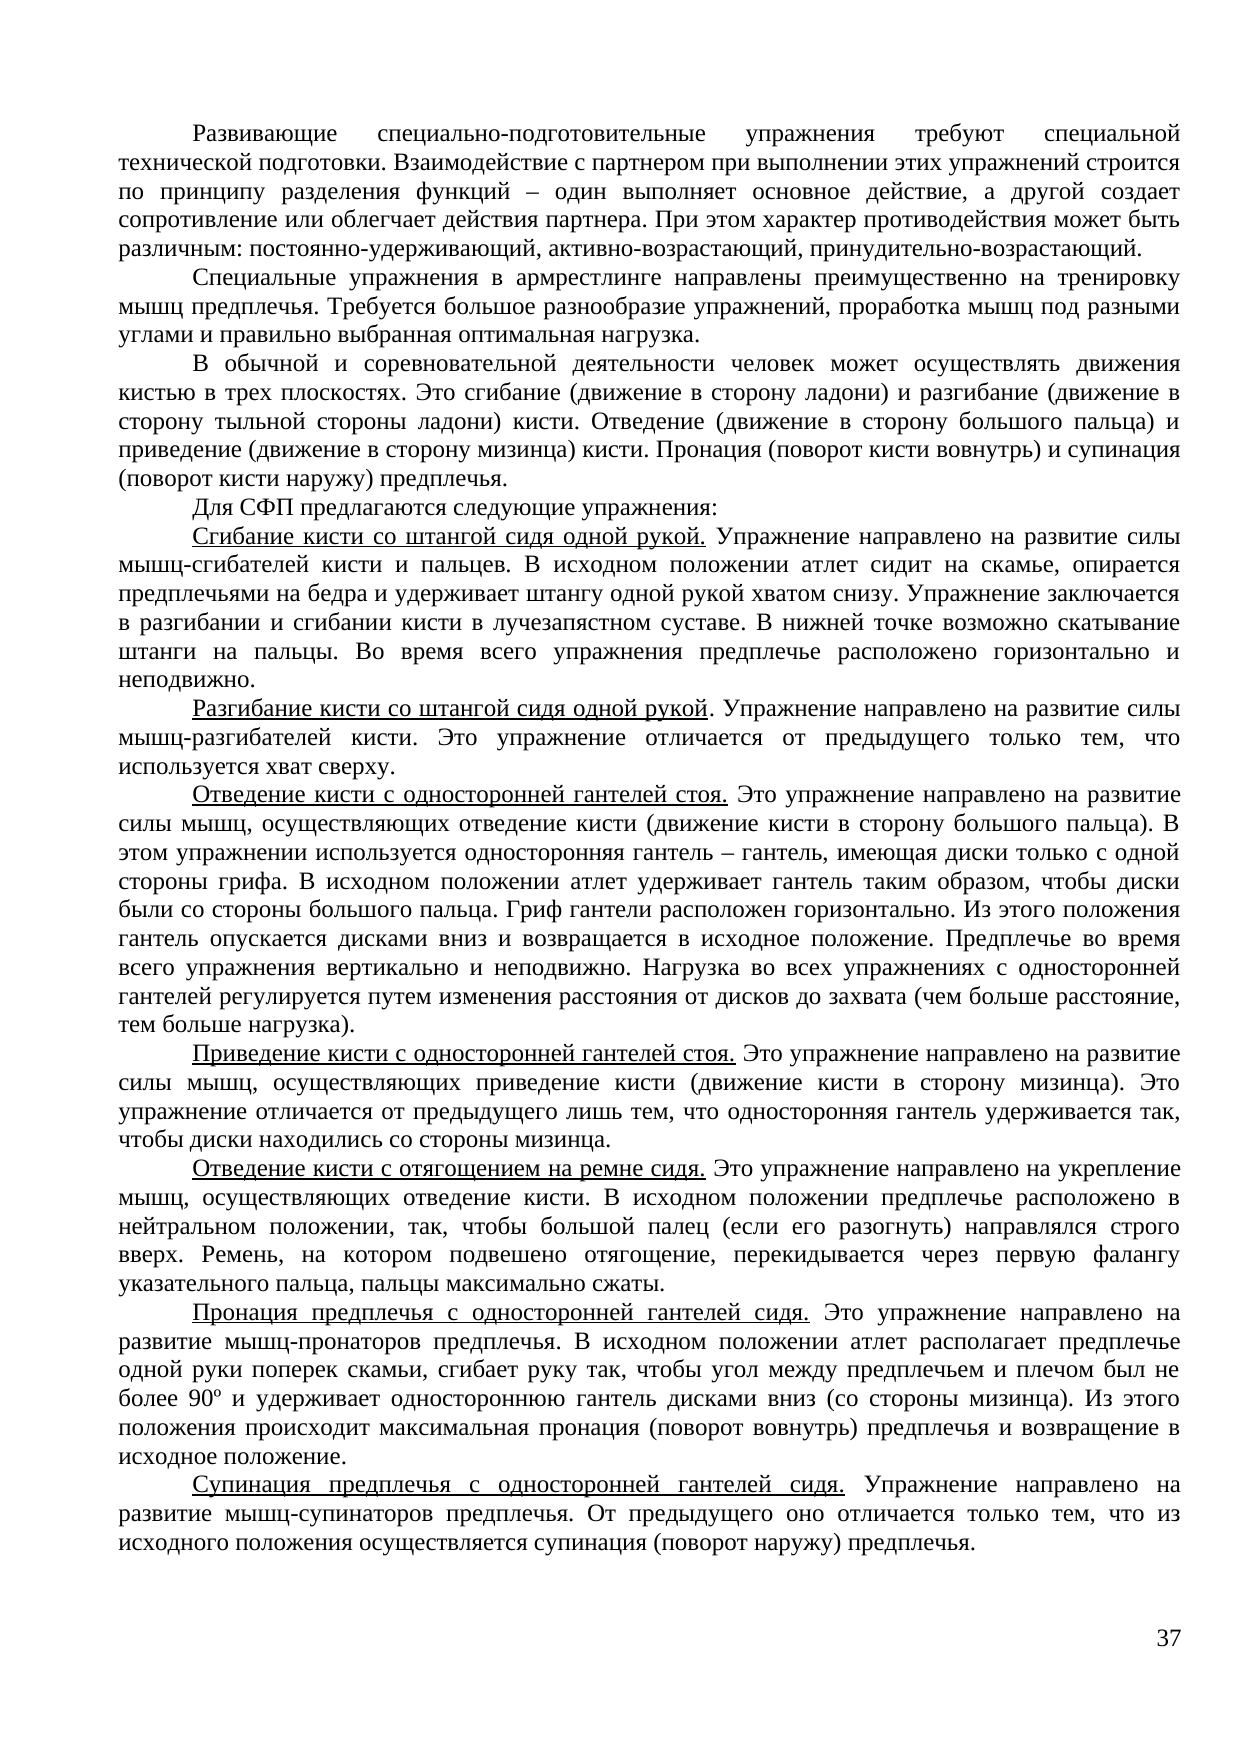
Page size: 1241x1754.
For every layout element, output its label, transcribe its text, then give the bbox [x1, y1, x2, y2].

text Супинация предплечья с односторонней гантелей сидя. Упражнение направлено на развитие мышц-супинаторов предплечья. От предыдущего оно отличается только тем, что из исходного положения осуществляется супинация (поворот наружу) предплечья. [118, 1469, 1181, 1556]
text Развивающие специально-подготовительные упражнения требуют специальной технической подготовки. Взаимодействие с партнером при выполнении этих упражнений строится по принципу разделения функций – один выполняет основное действие, а другой создает сопротивление или облегчает действия партнера. При этом характер противодействия может быть различным: постоянно-удерживающий, активно-возрастающий, принудительно-возрастающий. [118, 118, 1181, 262]
text Пронация предплечья с односторонней гантелей сидя. Это упражнение направлено на развитие мышц-пронаторов предплечья. В исходном положении атлет располагает предплечье одной руки поперек скамьи, сгибает руку так, чтобы угол между предплечьем и плечом был не более 90º и удерживает одностороннюю гантель дисками вниз (со стороны мизинца). Из этого положения происходит максимальная пронация (поворот вовнутрь) предплечья и возвращение в исходное положение. [118, 1297, 1181, 1469]
text В обычной и соревновательной деятельности человек может осуществлять движения кистью в трех плоскостях. Это сгибание (движение в сторону ладони) и разгибание (движение в сторону тыльной стороны ладони) кисти. Отведение (движение в сторону большого пальца) и приведение (движение в сторону мизинца) кисти. Пронация (поворот кисти вовнутрь) и супинация (поворот кисти наружу) предплечья. [118, 348, 1181, 492]
text Разгибание кисти со штангой сидя одной рукой. Упражнение направлено на развитие силы мышц-разгибателей кисти. Это упражнение отличается от предыдущего только тем, что используется хват сверху. [118, 693, 1181, 779]
text Для СФП предлагаются следующие упражнения: [118, 492, 1181, 521]
text Специальные упражнения в армрестлинге направлены преимущественно на тренировку мышц предплечья. Требуется большое разнообразие упражнений, проработка мышц под разными углами и правильно выбранная оптимальная нагрузка. [118, 262, 1181, 348]
text Отведение кисти с односторонней гантелей стоя. Это упражнение направлено на развитие силы мышц, осуществляющих отведение кисти (движение кисти в сторону большого пальца). В этом упражнении используется односторонняя гантель – гантель, имеющая диски только с одной стороны грифа. В исходном положении атлет удерживает гантель таким образом, чтобы диски были со стороны большого пальца. Гриф гантели расположен горизонтально. Из этого положения гантель опускается дисками вниз и возвращается в исходное положение. Предплечье во время всего упражнения вертикально и неподвижно. Нагрузка во всех упражнениях с односторонней гантелей регулируется путем изменения расстояния от дисков до захвата (чем больше расстояние, тем больше нагрузка). [118, 779, 1181, 1038]
text Сгибание кисти со штангой сидя одной рукой. Упражнение направлено на развитие силы мышц-сгибателей кисти и пальцев. В исходном положении атлет сидит на скамье, опирается предплечьями на бедра и удерживает штангу одной рукой хватом снизу. Упражнение заключается в разгибании и сгибании кисти в лучезапястном суставе. В нижней точке возможно скатывание штанги на пальцы. Во время всего упражнения предплечье расположено горизонтально и неподвижно. [118, 521, 1181, 693]
text Приведение кисти с односторонней гантелей стоя. Это упражнение направлено на развитие силы мышц, осуществляющих приведение кисти (движение кисти в сторону мизинца). Это упражнение отличается от предыдущего лишь тем, что односторонняя гантель удерживается так, чтобы диски находились со стороны мизинца. [118, 1038, 1181, 1153]
text Отведение кисти с отягощением на ремне сидя. Это упражнение направлено на укрепление мышц, осуществляющих отведение кисти. В исходном положении предплечье расположено в нейтральном положении, так, чтобы большой палец (если его разогнуть) направлялся строго вверх. Ремень, на котором подвешено отягощение, перекидывается через первую фалангу указательного пальца, пальцы максимально сжаты. [118, 1153, 1181, 1297]
